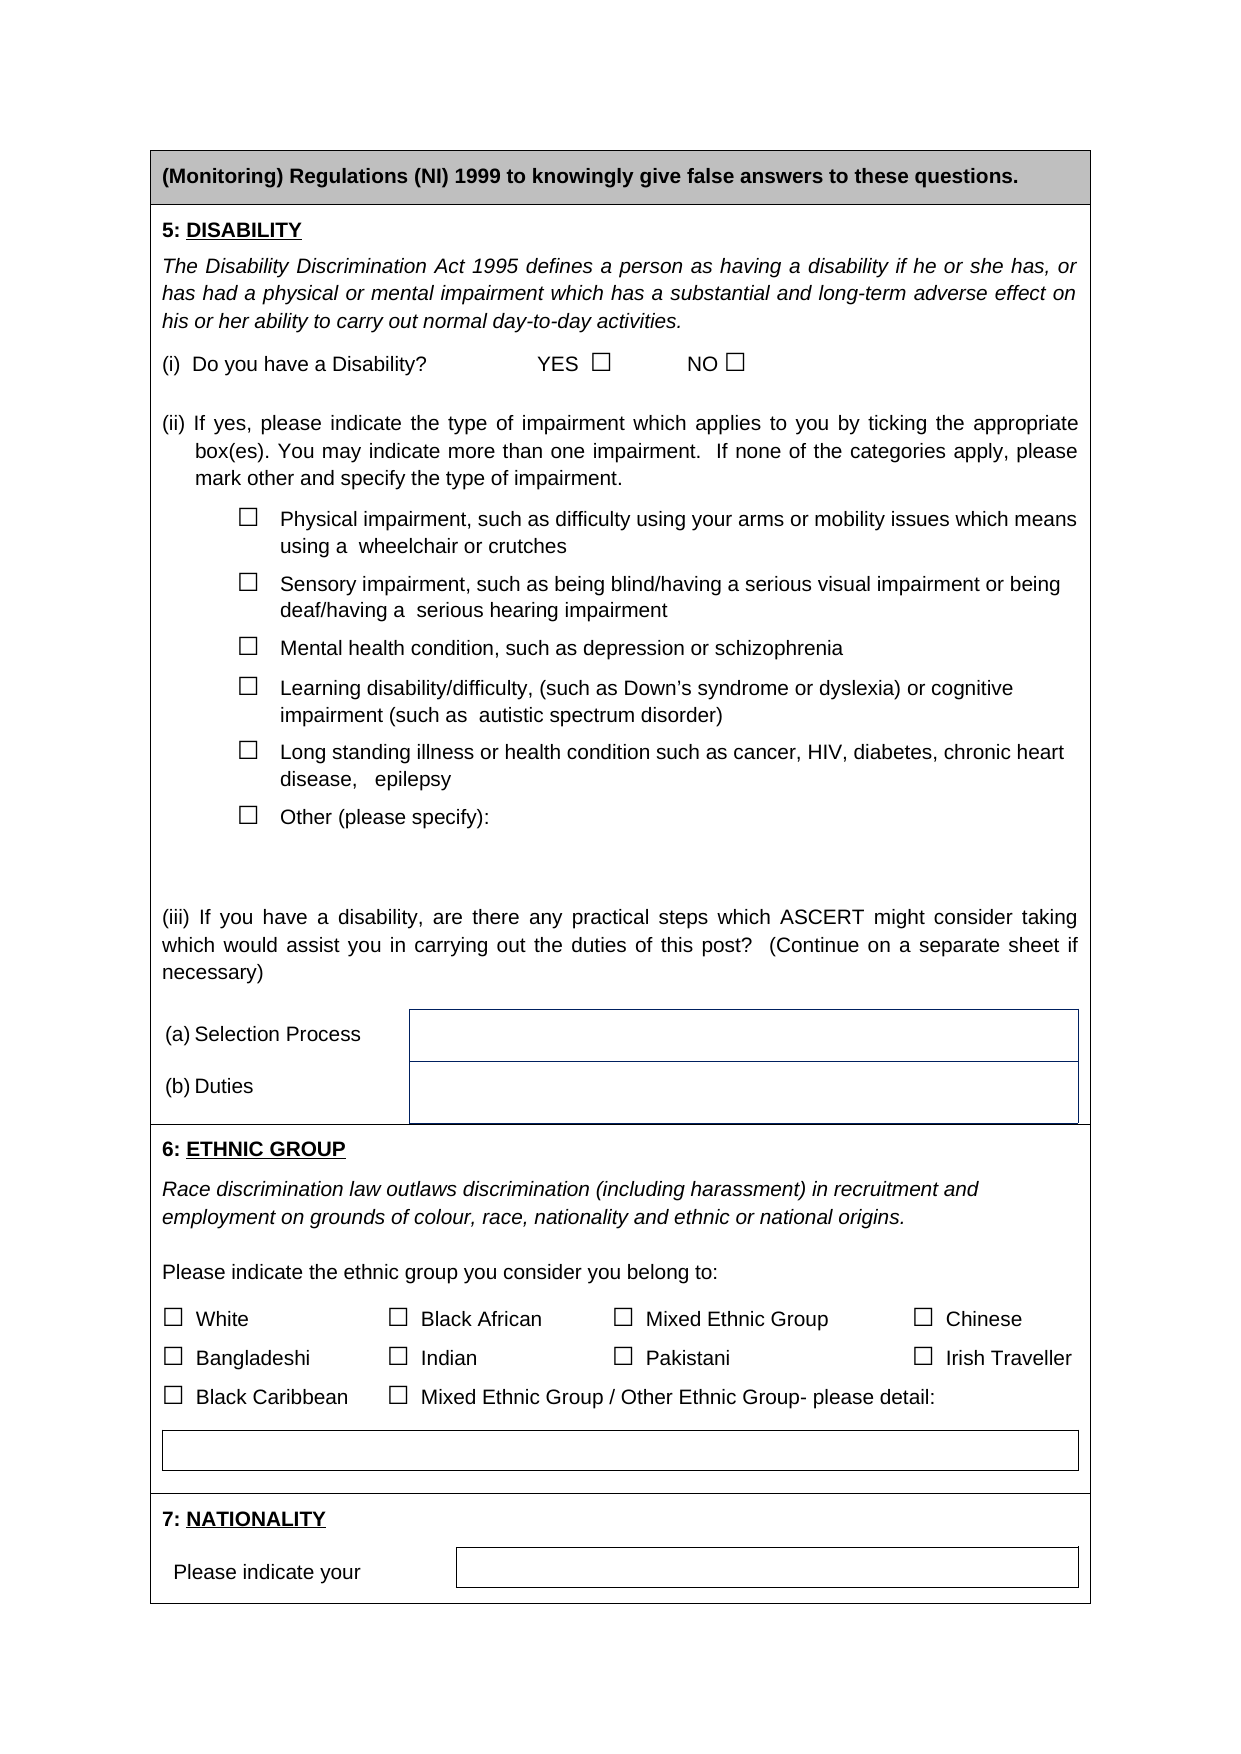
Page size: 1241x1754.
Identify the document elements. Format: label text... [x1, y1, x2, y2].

table_cell 6: ETHNIC GROUP Race discrimination law outlaws discrimination (including harassment) in recruitment and employment on grounds of colour, race, nationality and ethnic or national origins. Please indicate the ethnic group you consider you belong to: ☐ White ☐ Black African ☐ Mixed Ethnic Group ☐ Chinese ☐ Bangladeshi ☐ Indian ☐ Pakistani ☐ Irish Traveller ☐ Black Caribbean ☐ Mixed Ethnic Group / Other Ethnic Group- please detail: [151, 1125, 1090, 1493]
table_cell 7: NATIONALITY [151, 1494, 1090, 1603]
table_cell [151, 151, 1090, 204]
table_cell 5: DISABILITY The Disability Discrimination Act 1995 defines a person as having a disability if he or she has, or has had a physical or mental impairment which has a substantial and long-term adverse effect on his or her ability to carry out normal day-to-day activities. (i) Do you have a Disability? YES ☐ NO ☐ (ii) If yes, please indicate the type of impairment which applies to you by ticking the appropriate box(es). You may indicate more than one impairment. If none of the categories apply, please mark other and specify the type of impairment. ☐ Physical impairment, such as difficulty using your arms or mobility issues which means using a wheelchair or crutches ☐ Sensory impairment, such as being blind/having a serious visual impairment or being deaf/having a serious hearing impairment ☐ Mental health condition, such as depression or schizophrenia ☐ Learning disability/difficulty, (such as Down’s syndrome or dyslexia) or cognitive impairment (such as autistic spectrum disorder) ☐ Long standing illness or health condition such as cancer, HIV, diabetes, chronic heart disease, epilepsy ☐ Other (please specify): (iii) If you have a disability, are there any practical steps which ASCERT might consider taking which would assist you in carrying out the duties of this post? (Continue on a separate sheet if necessary) [151, 205, 1090, 1123]
